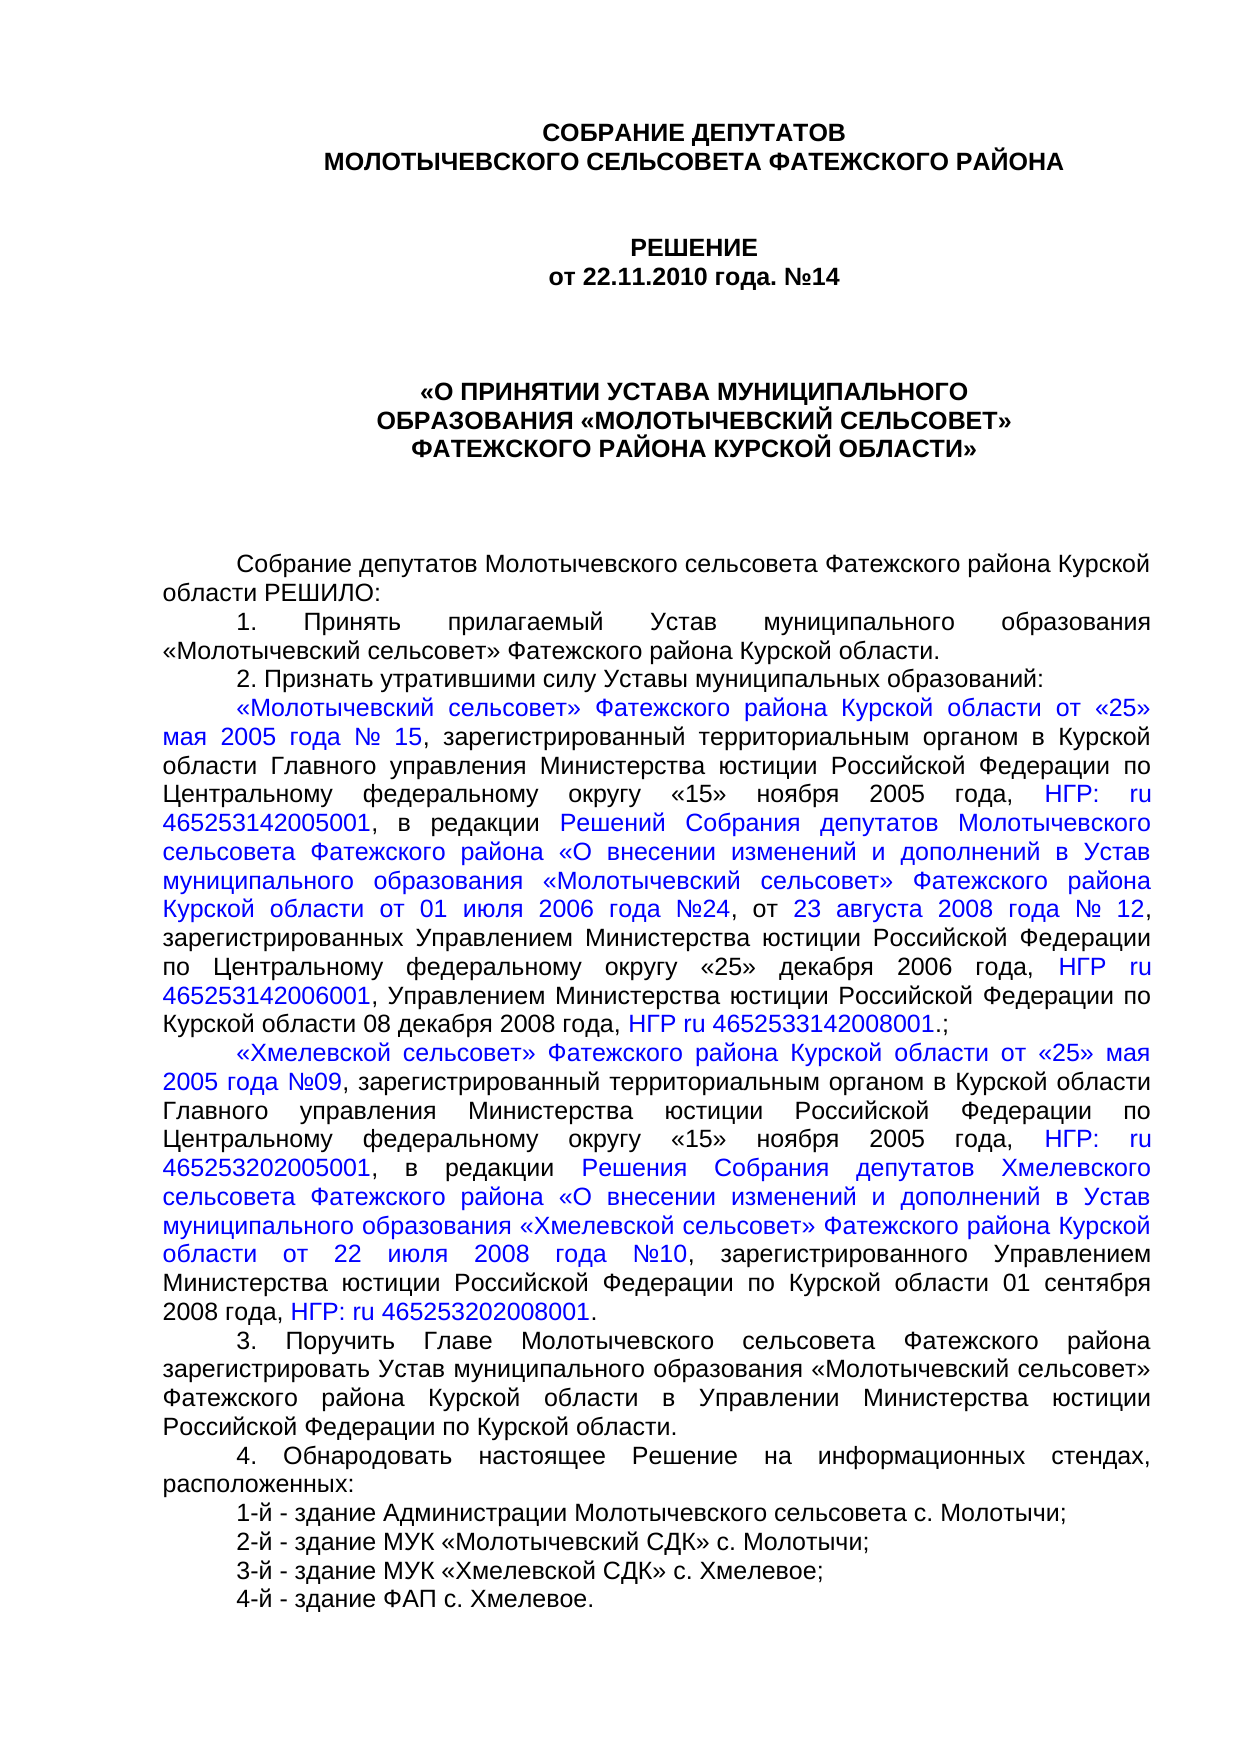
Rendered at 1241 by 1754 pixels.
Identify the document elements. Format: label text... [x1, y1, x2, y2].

text 1. Принять прилагаемый Устав муниципального образования «Молотычевский сельсовет» Фатежского района Курской области. [162, 607, 1152, 664]
text 4. Обнародовать настоящее Решение на информационных стендах, расположенных: [162, 1441, 1152, 1498]
text ФАТЕЖСКОГО РАЙОНА КУРСКОЙ ОБЛАСТИ» [162, 434, 1152, 463]
text 2. Признать утратившими силу Уставы муниципальных образований: [162, 664, 1152, 693]
text 3. Поручить Главе Молотычевского сельсовета Фатежского района зарегистрировать Устав муниципального образования «Молотычевский сельсовет» Фатежского района Курской области в Управлении Министерства юстиции Российской Федерации по Курской области. [162, 1326, 1152, 1441]
text 2-й - здание МУК «Молотычевский СДК» с. Молотычи; [162, 1527, 1152, 1556]
text «Хмелевской сельсовет» Фатежского района Курской области от «25» мая 2005 года №09, зарегистрированный территориальным органом в Курской области Главного управления Министерства юстиции Российской Федерации по Центральному федеральному округу «15» ноября 2005 года, НГР: ru 465253202005001, в редакции Решения Собрания депутатов Хмелевского сельсовета Фатежского района «О внесении изменений и дополнений в Устав муниципального образования «Хмелевской сельсовет» Фатежского района Курской области от 22 июля 2008 года №10, зарегистрированного Управлением Министерства юстиции Российской Федерации по Курской области 01 сентября 2008 года, НГР: ru 465253202008001. [162, 1038, 1152, 1326]
text «Молотычевский сельсовет» Фатежского района Курской области от «25» мая 2005 года № 15, зарегистрированный территориальным органом в Курской области Главного управления Министерства юстиции Российской Федерации по Центральному федеральному округу «15» ноября 2005 года, НГР: ru 465253142005001, в редакции Решений Собрания депутатов Молотычевского сельсовета Фатежского района «О внесении изменений и дополнений в Устав муниципального образования «Молотычевский сельсовет» Фатежского района Курской области от 01 июля 2006 года №24, от 23 августа 2008 года № 12, зарегистрированных Управлением Министерства юстиции Российской Федерации по Центральному федеральному округу «25» декабря 2006 года, НГР ru 465253142006001, Управлением Министерства юстиции Российской Федерации по Курской области 08 декабря 2008 года, НГР ru 4652533142008001.; [162, 693, 1152, 1038]
text «О ПРИНЯТИИ УСТАВА МУНИЦИПАЛЬНОГО [162, 377, 1152, 406]
text Собрание депутатов Молотычевского сельсовета Фатежского района Курской области РЕШИЛО: [162, 549, 1152, 607]
text СОБРАНИЕ ДЕПУТАТОВ [162, 118, 1152, 147]
text 3-й - здание МУК «Хмелевской СДК» с. Хмелевое; [162, 1556, 1152, 1584]
text ОБРАЗОВАНИЯ «МОЛОТЫЧЕВСКИЙ СЕЛЬСОВЕТ» [162, 406, 1152, 434]
text 4-й - здание ФАП с. Хмелевое. [162, 1584, 1152, 1613]
text РЕШЕНИЕ [162, 233, 1152, 262]
text от 22.11.2010 года. №14 [162, 262, 1152, 291]
text МОЛОТЫЧЕВСКОГО СЕЛЬСОВЕТА ФАТЕЖСКОГО РАЙОНА [162, 147, 1152, 176]
text 1-й - здание Администрации Молотычевского сельсовета с. Молотычи; [162, 1498, 1152, 1527]
